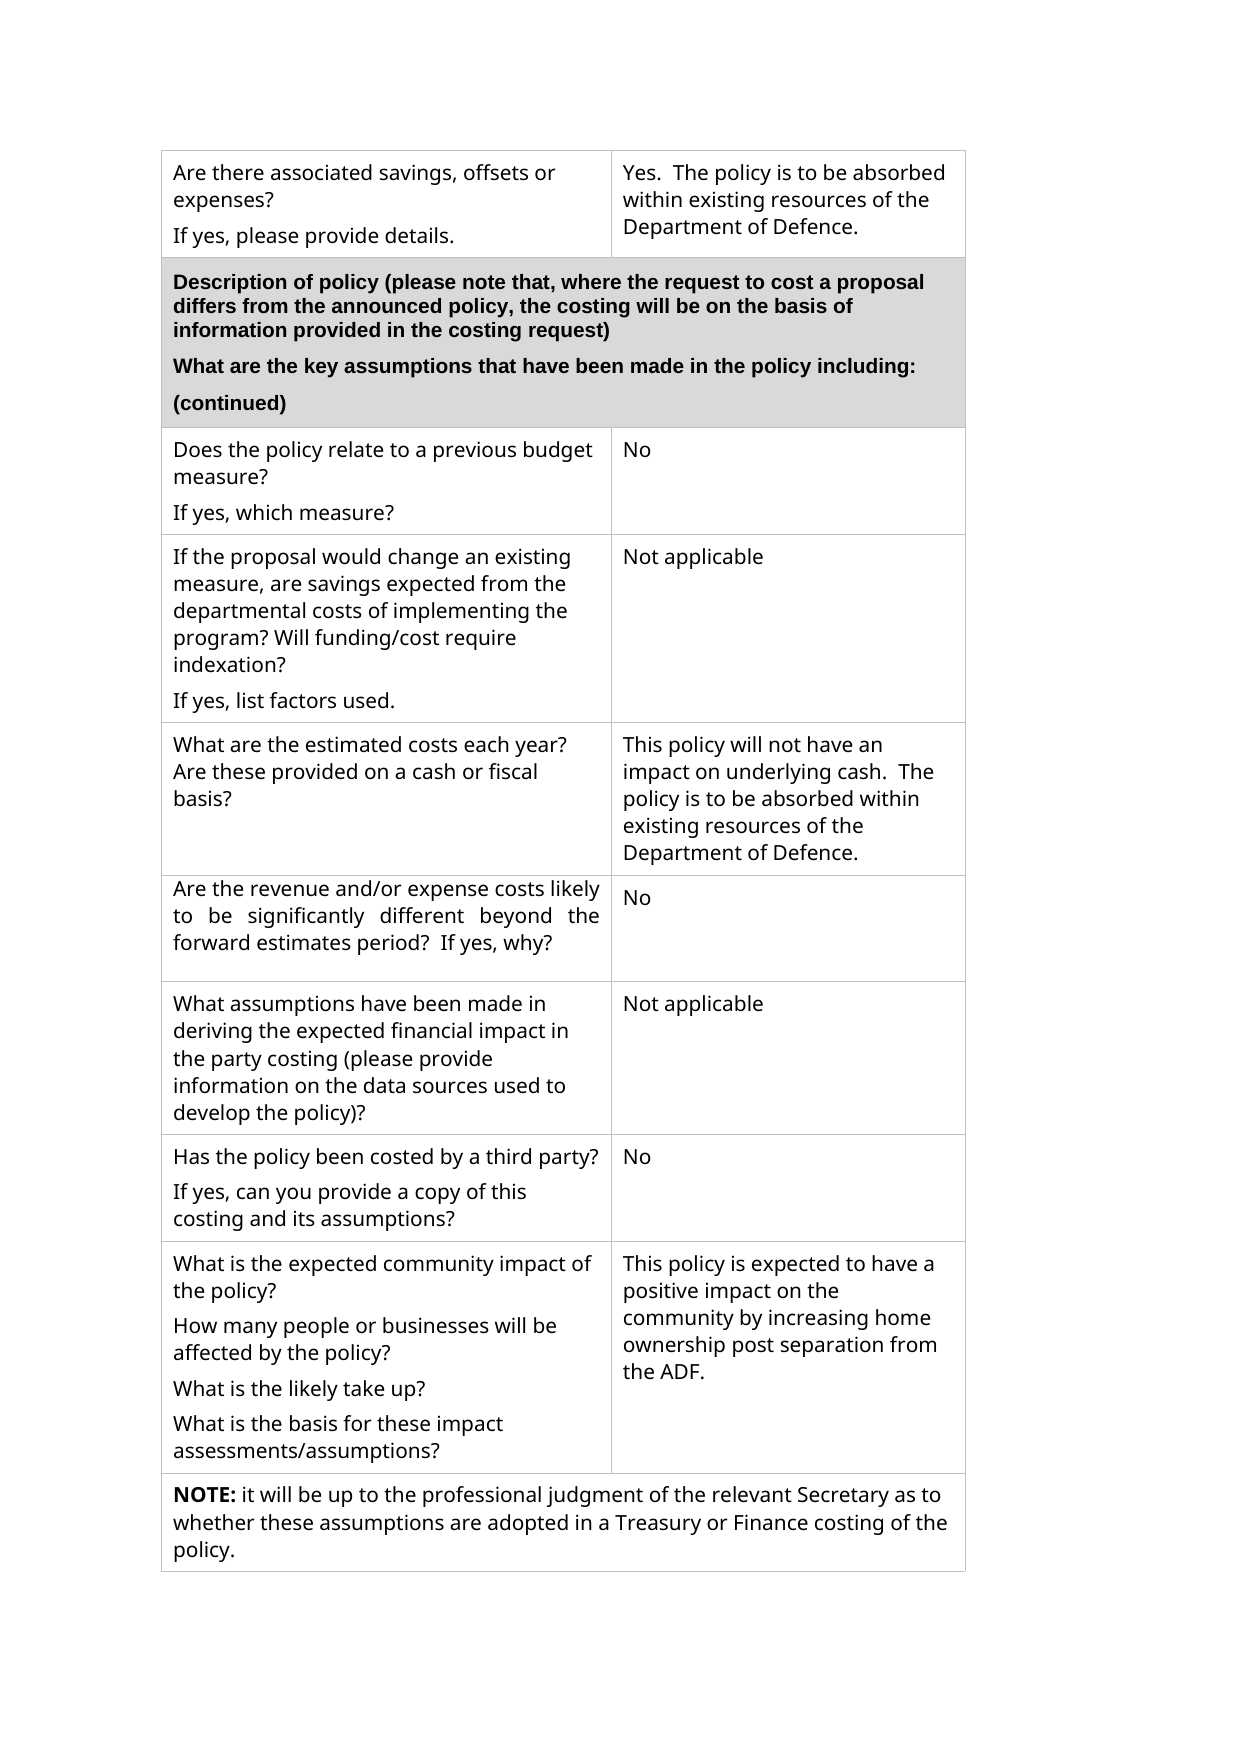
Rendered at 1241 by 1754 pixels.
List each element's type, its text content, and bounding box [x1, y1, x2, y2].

table_cell Are the revenue and/or expense costs likely to be significantly different beyond the forward estimates period? If yes, why? [162, 876, 611, 981]
table_cell What assumptions have been made in deriving the expected financial impact in the party costing (please provide information on the data sources used to develop the policy)? [162, 982, 611, 1134]
table_cell Not applicable [612, 535, 965, 722]
table_cell Description of policy (please note that, where the request to cost a proposal differs from the announced policy, the costing will be on the basis of information provided in the costing request) What are the key assumptions that have been made in the policy including: (continued) [162, 258, 965, 427]
table_cell This policy is expected to have a positive impact on the community by increasing home ownership post separation from the ADF. [612, 1242, 965, 1472]
table_cell Yes. The policy is to be absorbed within existing resources of the Department of Defence. [612, 151, 965, 257]
table_cell What is the expected community impact of the policy? How many people or businesses will be affected by the policy? What is the likely take up? What is the basis for these impact assessments/assumptions? [162, 1242, 611, 1472]
table_cell No [612, 876, 965, 981]
table_cell Are there associated savings, offsets or expenses? If yes, please provide details. [162, 151, 611, 257]
table_cell Does the policy relate to a previous budget measure? If yes, which measure? [162, 428, 611, 534]
table_cell This policy will not have an impact on underlying cash. The policy is to be absorbed within existing resources of the Department of Defence. [612, 723, 965, 874]
table_cell No [612, 1135, 965, 1241]
table_cell Not applicable [612, 982, 965, 1134]
table_cell If the proposal would change an existing measure, are savings expected from the departmental costs of implementing the program? Will funding/cost require indexation? If yes, list factors used. [162, 535, 611, 722]
table_cell No [612, 428, 965, 534]
table_cell NOTE: it will be up to the professional judgment of the relevant Secretary as to whether these assumptions are adopted in a Treasury or Finance costing of the policy. [162, 1474, 965, 1571]
table_cell What are the estimated costs each year? Are these provided on a cash or fiscal basis? [162, 723, 611, 874]
table_cell Has the policy been costed by a third party? If yes, can you provide a copy of this costing and its assumptions? [162, 1135, 611, 1241]
